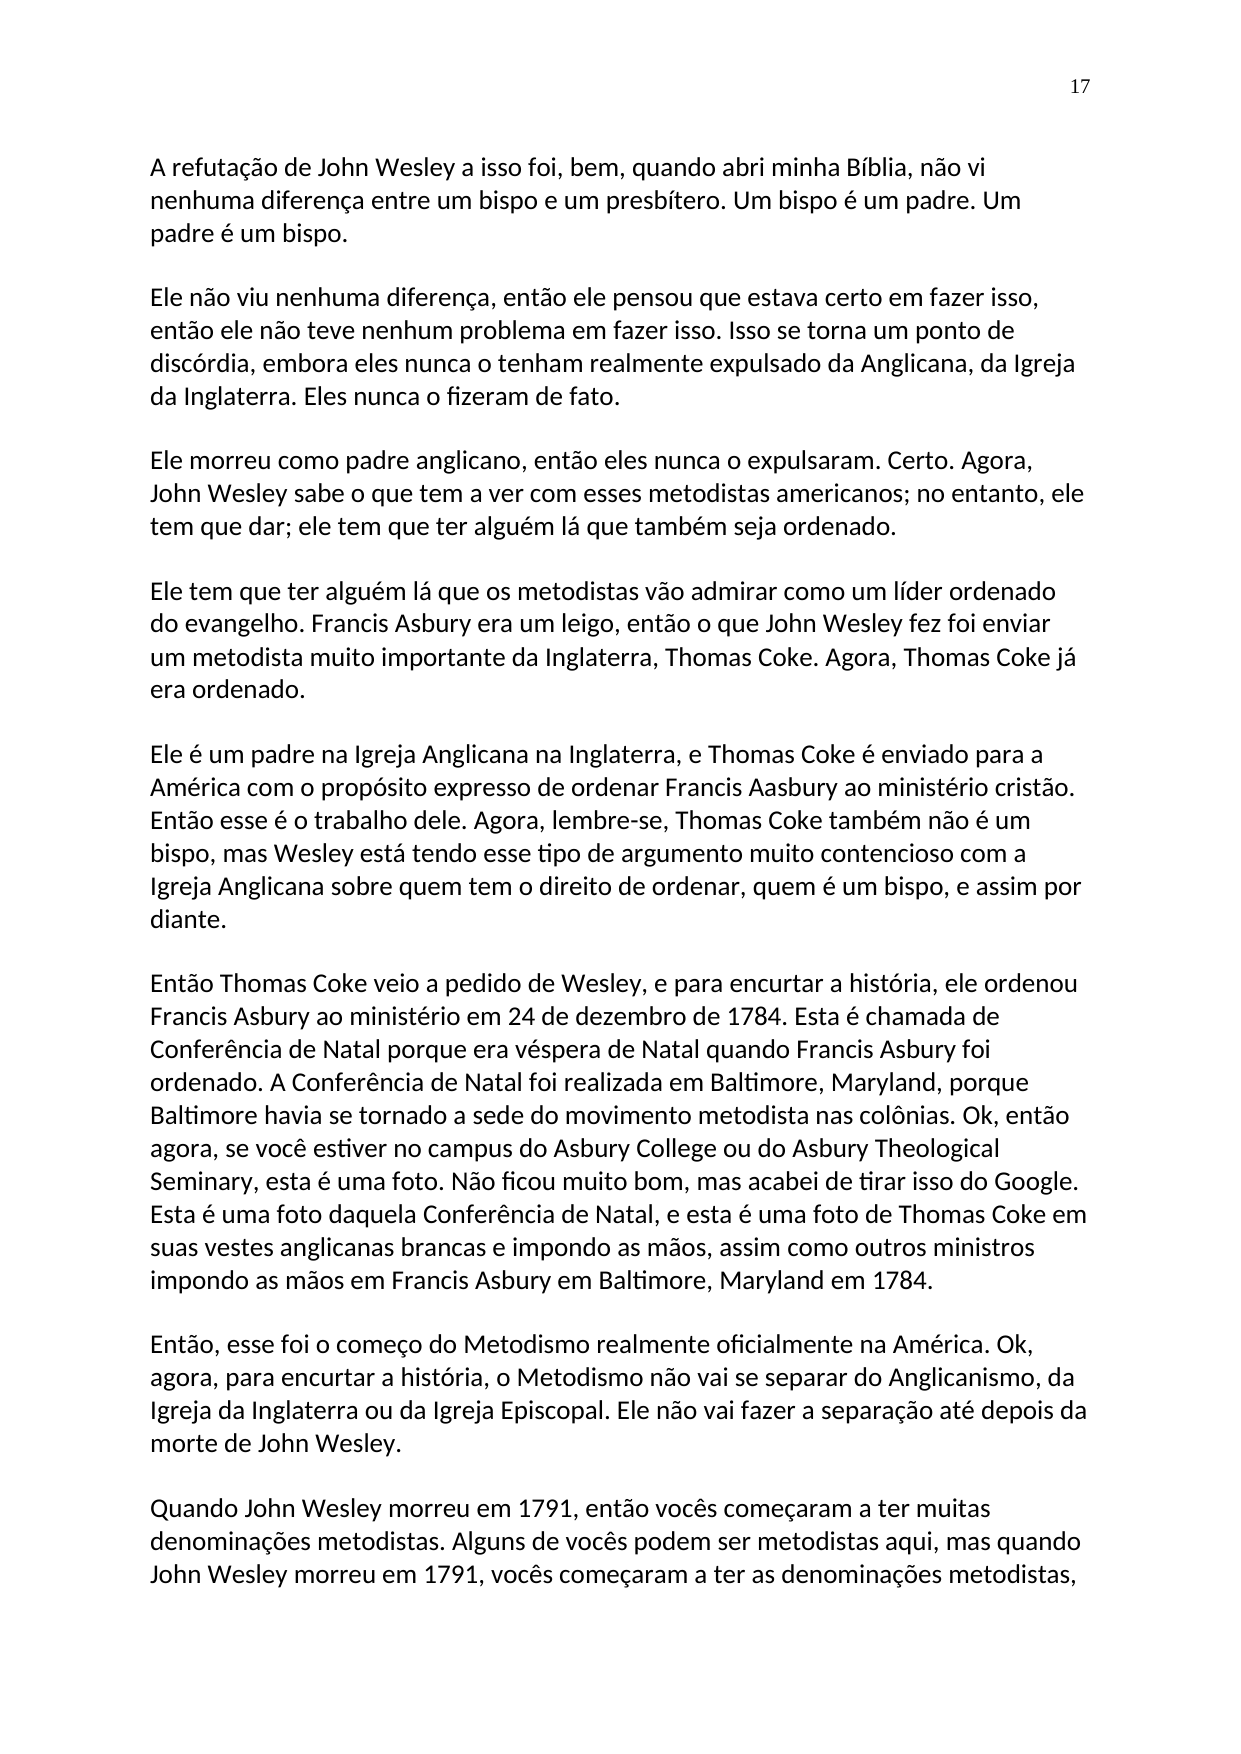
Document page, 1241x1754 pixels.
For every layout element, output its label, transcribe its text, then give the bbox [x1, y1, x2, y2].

text Ele tem que ter alguém lá que os metodistas vão admirar como um líder ordenado do evangelho. Francis Asbury era um leigo, então o que John Wesley fez foi enviar um metodista muito importante da Inglaterra, Thomas Coke. Agora, Thomas Coke já era ordenado. [150, 574, 1090, 706]
text A refutação de John Wesley a isso foi, bem, quando abri minha Bíblia, não vi nenhuma diferença entre um bispo e um presbítero. Um bispo é um padre. Um padre é um bispo. [150, 150, 1090, 249]
text Ele morreu como padre anglicano, então eles nunca o expulsaram. Certo. Agora, John Wesley sabe o que tem a ver com esses metodistas americanos; no entanto, ele tem que dar; ele tem que ter alguém lá que também seja ordenado. [150, 443, 1090, 542]
text Então, esse foi o começo do Metodismo realmente oficialmente na América. Ok, agora, para encurtar a história, o Metodismo não vai se separar do Anglicanismo, da Igreja da Inglaterra ou da Igreja Episcopal. Ele não vai fazer a separação até depois da morte de John Wesley. [150, 1327, 1090, 1459]
text Ele é um padre na Igreja Anglicana na Inglaterra, e Thomas Coke é enviado para a América com o propósito expresso de ordenar Francis Aasbury ao ministério cristão. Então esse é o trabalho dele. Agora, lembre-se, Thomas Coke também não é um bispo, mas Wesley está tendo esse tipo de argumento muito contencioso com a Igreja Anglicana sobre quem tem o direito de ordenar, quem é um bispo, e assim por diante. [150, 737, 1090, 935]
text Ele não viu nenhuma diferença, então ele pensou que estava certo em fazer isso, então ele não teve nenhum problema em fazer isso. Isso se torna um ponto de discórdia, embora eles nunca o tenham realmente expulsado da Anglicana, da Igreja da Inglaterra. Eles nunca o fizeram de fato. [150, 280, 1090, 412]
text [150, 1491, 1090, 1590]
text Então Thomas Coke veio a pedido de Wesley, e para encurtar a história, ele ordenou Francis Asbury ao ministério em 24 de dezembro de 1784. Esta é chamada de Conferência de Natal porque era véspera de Natal quando Francis Asbury foi ordenado. A Conferência de Natal foi realizada em Baltimore, Maryland, porque Baltimore havia se tornado a sede do movimento metodista nas colônias. Ok, então agora, se você estiver no campus do Asbury College ou do Asbury Theological Seminary, esta é uma foto. Não ficou muito bom, mas acabei de tirar isso do Google. Esta é uma foto daquela Conferência de Natal, e esta é uma foto de Thomas Coke em suas vestes anglicanas brancas e impondo as mãos, assim como outros ministros impondo as mãos em Francis Asbury em Baltimore, Maryland em 1784. [150, 966, 1090, 1296]
